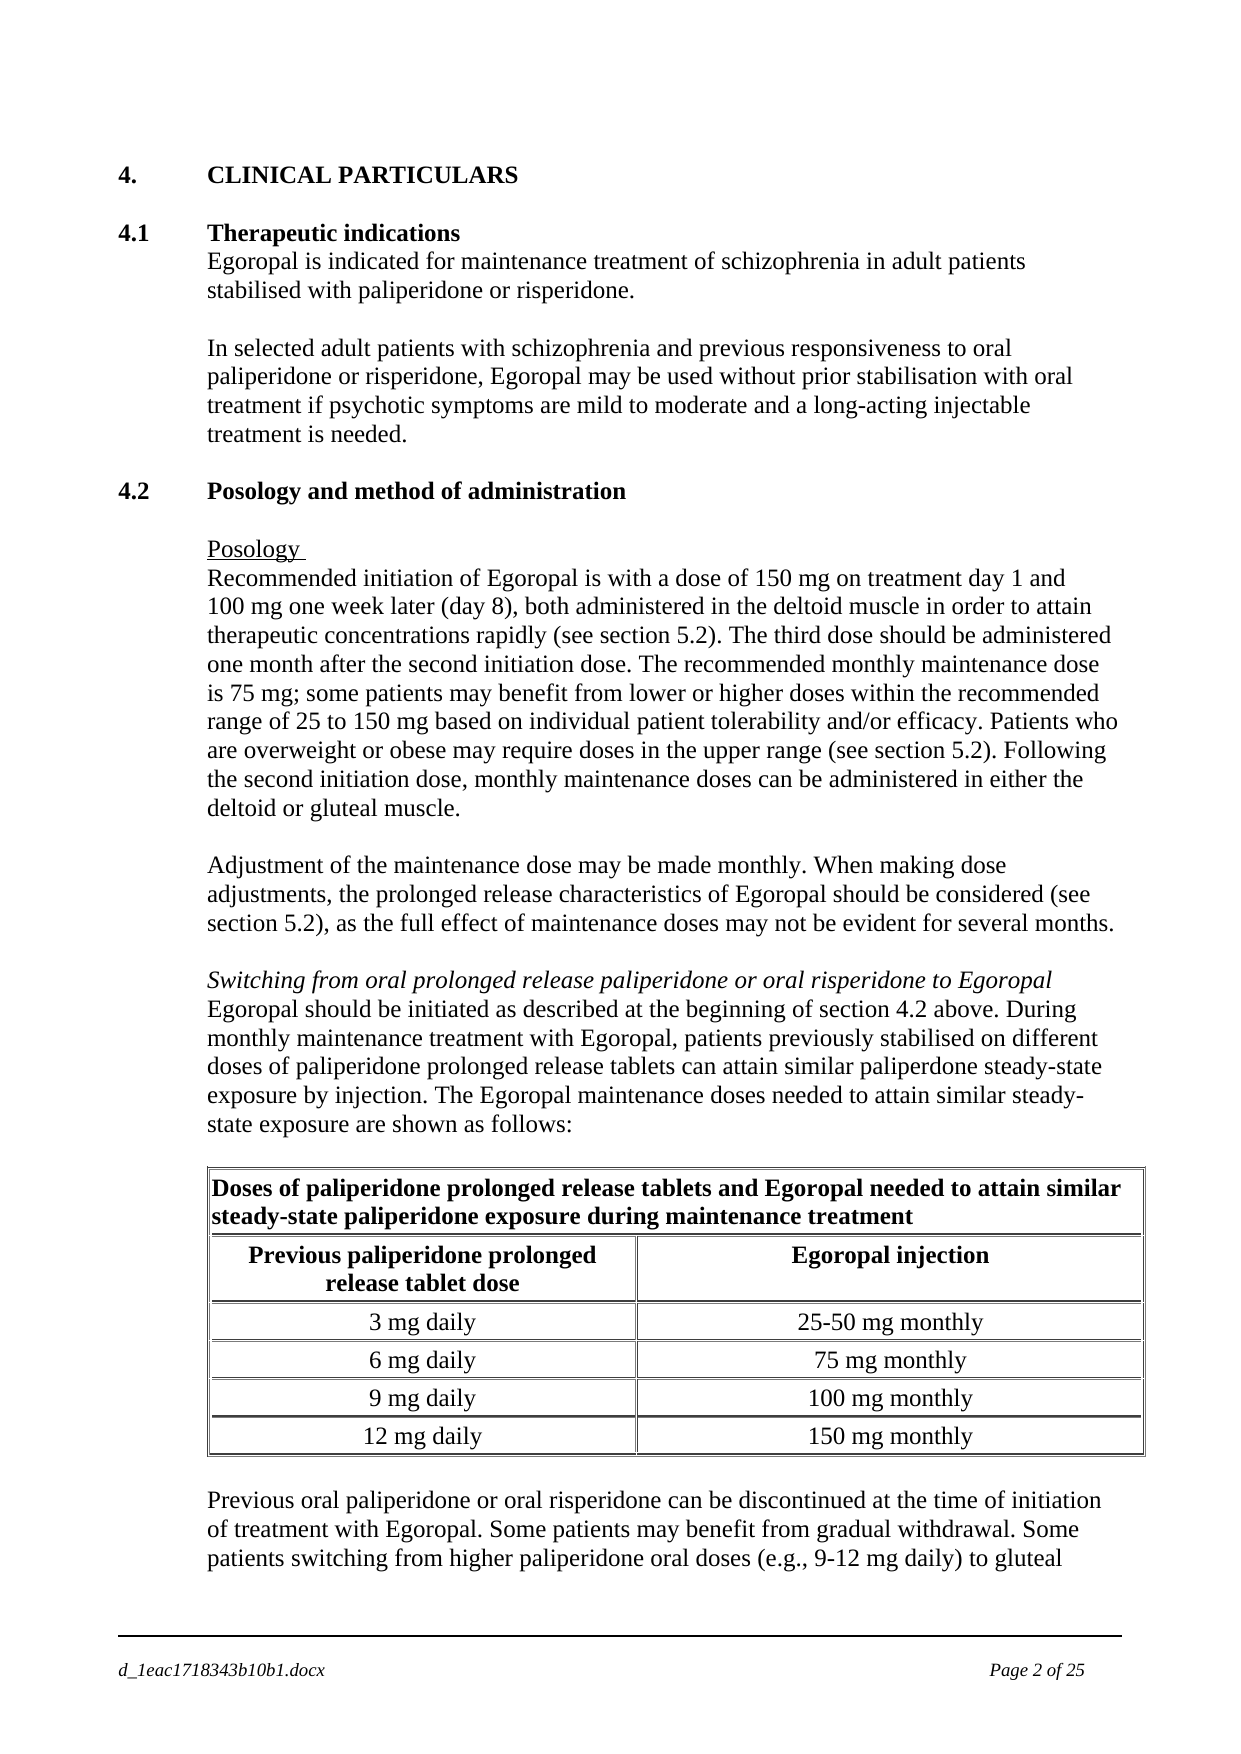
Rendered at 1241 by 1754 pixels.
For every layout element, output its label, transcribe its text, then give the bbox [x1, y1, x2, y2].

table_cell Previous paliperidone prolonged release tablet dose [210, 1233, 635, 1300]
text Posology [207, 534, 1122, 563]
table_cell Egoropal injection [638, 1233, 1143, 1300]
text Switching from oral prolonged release paliperidone or oral risperidone to Egoropal [207, 965, 1122, 994]
table_header Doses of paliperidone prolonged release tablets and Egoropal needed to attain similar steady-state paliperidone exposure during maintenance treatment [210, 1170, 1143, 1233]
text Egoropal is indicated for maintenance treatment of schizophrenia in adult patients stabilised with paliperidone or risperidone. [207, 246, 1122, 304]
text 4.1 Therapeutic indications [118, 218, 1122, 246]
text In selected adult patients with schizophrenia and previous responsiveness to oral paliperidone or risperidone, Egoropal may be used without prior stabilisation with oral treatment if psychotic symptoms are mild to moderate and a long-acting injectable treatment is needed. [207, 333, 1122, 448]
table_cell 75 mg monthly [638, 1339, 1143, 1377]
text Egoropal should be initiated as described at the beginning of section 4.2 above. During monthly maintenance treatment with Egoropal, patients previously stabilised on different doses of paliperidone prolonged release tablets can attain similar paliperdone steady-state exposure by injection. The Egoropal maintenance doses needed to attain similar steady-state exposure are shown as follows: [207, 994, 1122, 1138]
table_cell 9 mg daily [208, 1377, 637, 1415]
table_cell 25-50 mg monthly [638, 1300, 1143, 1338]
table_cell 3 mg daily [210, 1300, 635, 1338]
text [207, 1485, 1122, 1571]
text 4.2 Posology and method of administration [118, 476, 1122, 505]
table_cell 150 mg monthly [637, 1415, 1143, 1453]
text Recommended initiation of Egoropal is with a dose of 150 mg on treatment day 1 and 100 mg one week later (day 8), both administered in the deltoid muscle in order to attain therapeutic concentrations rapidly (see section 5.2). The third dose should be administered one month after the second initiation dose. The recommended monthly maintenance dose is 75 mg; some patients may benefit from lower or higher doses within the recommended range of 25 to 150 mg based on individual patient tolerability and/or efficacy. Patients who are overweight or obese may require doses in the upper range (see section 5.2). Following the second initiation dose, monthly maintenance doses can be administered in either the deltoid or gluteal muscle. [207, 563, 1122, 821]
table_cell 6 mg daily [210, 1339, 635, 1377]
table_cell 100 mg monthly [637, 1377, 1144, 1415]
text Adjustment of the maintenance dose may be made monthly. When making dose adjustments, the prolonged release characteristics of Egoropal should be considered (see section 5.2), as the full effect of maintenance doses may not be evident for several months. [207, 850, 1122, 936]
table_cell 12 mg daily [210, 1415, 637, 1453]
text 4. CLINICAL PARTICULARS [118, 160, 1122, 189]
